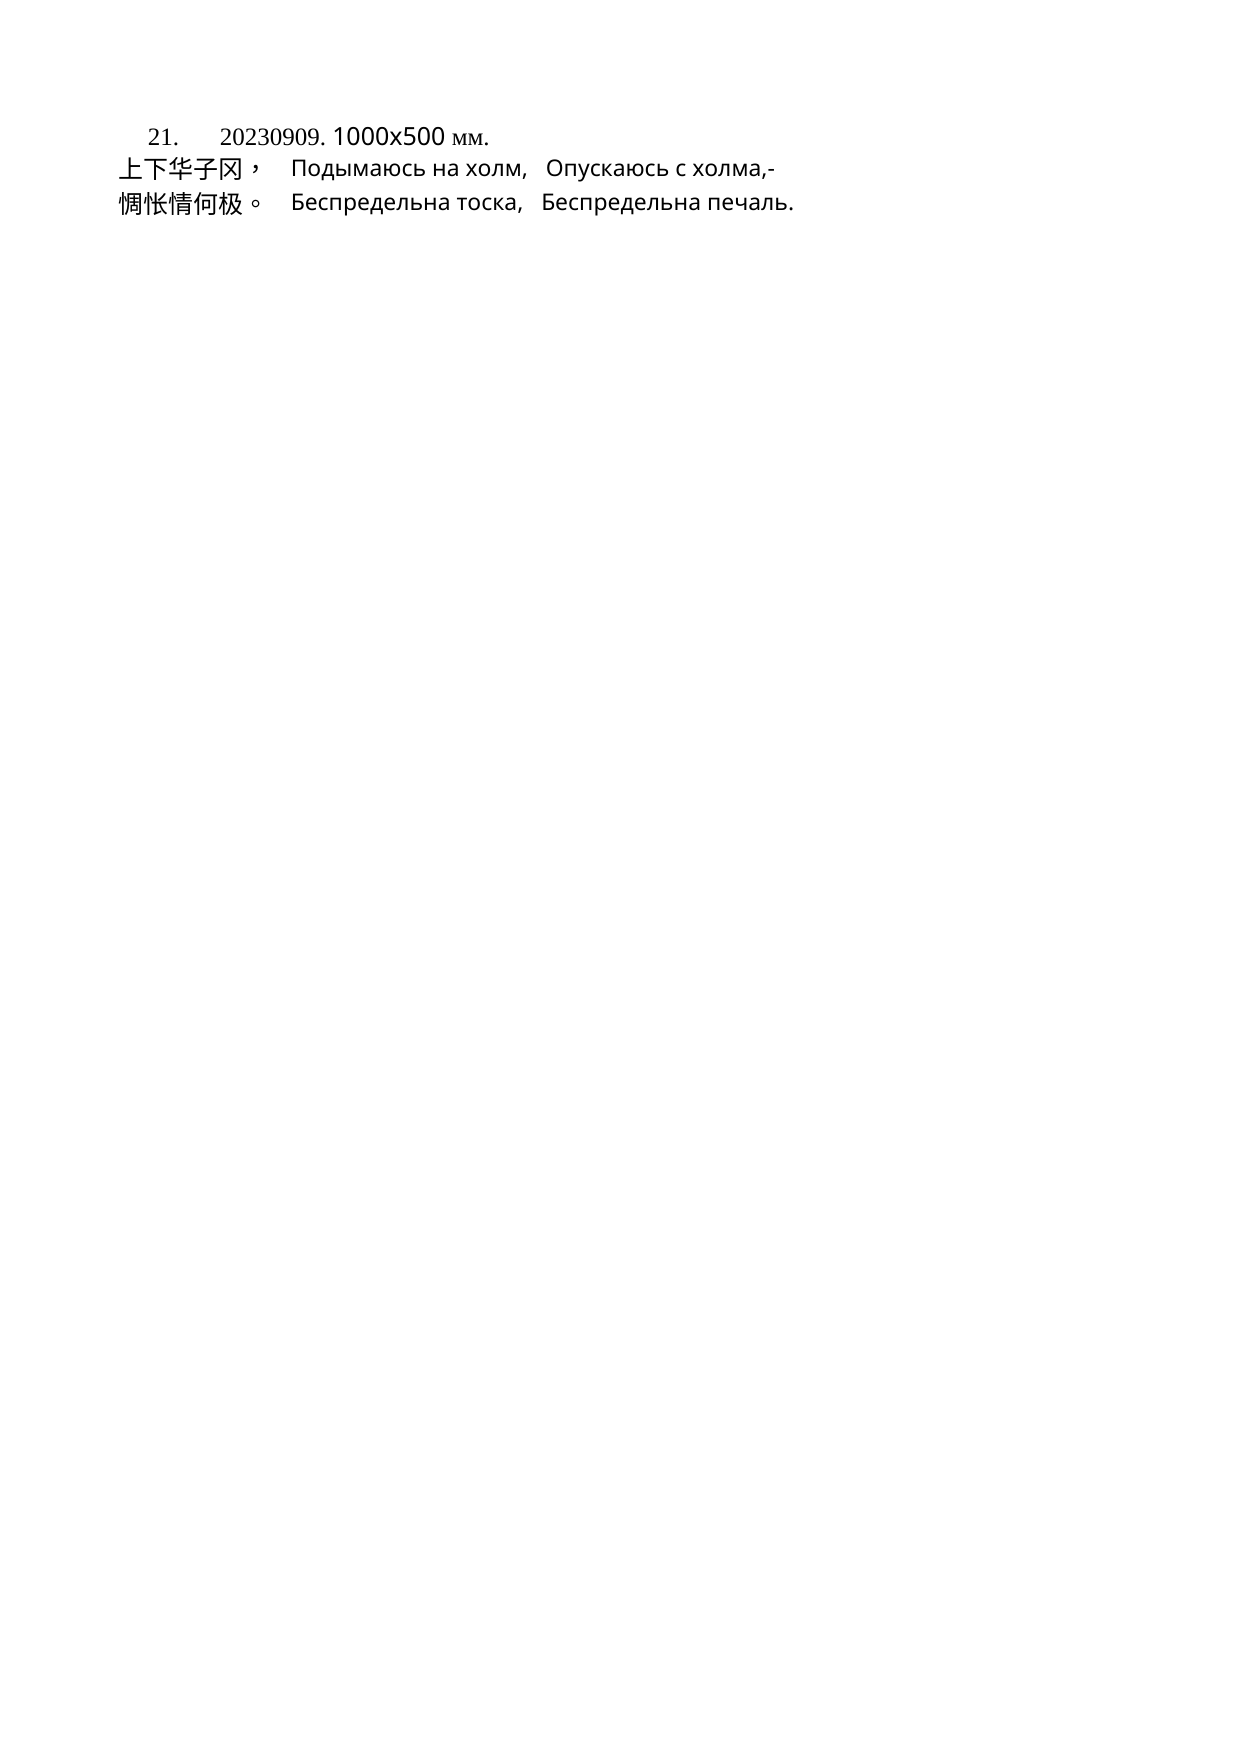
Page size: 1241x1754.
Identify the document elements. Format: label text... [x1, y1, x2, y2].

table_cell 惆怅情何极。 [107, 186, 279, 220]
table_cell Беспредельна тоска, Беспредельна печаль. [279, 186, 815, 220]
table_header 上下华子冈， [107, 152, 279, 186]
list 20230909. 1000х500 мм. [148, 118, 1122, 152]
table_header Подымаюсь на холм, Опускаюсь с холма,- [279, 152, 815, 186]
